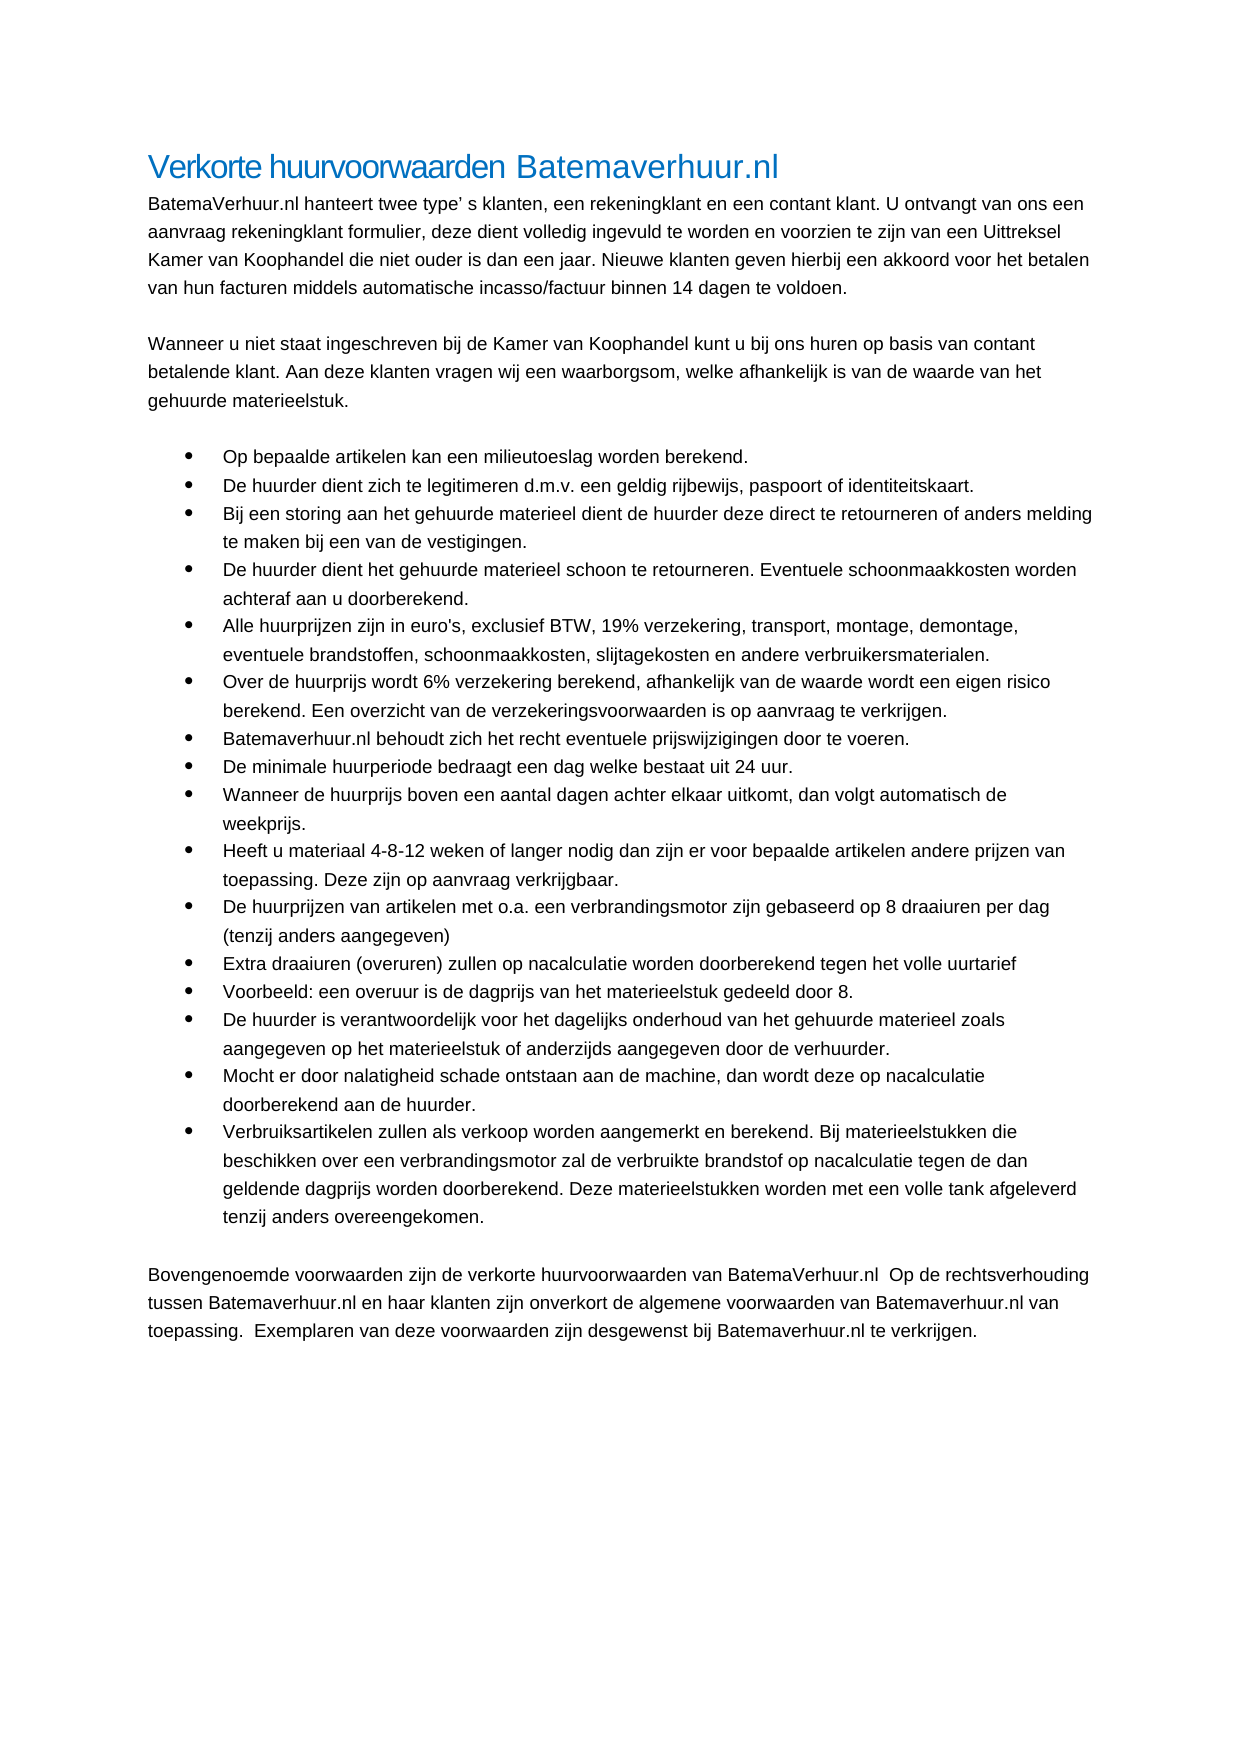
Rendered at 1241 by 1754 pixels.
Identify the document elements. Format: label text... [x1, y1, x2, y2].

list Heeft u materiaal 4-8-12 weken of langer nodig dan zijn er voor bepaalde artikelen andere prijzen van toepassing. Deze zijn op aanvraag verkrijgbaar. [185, 834, 1093, 890]
text Verkorte huurvoorwaarden Batemaverhuur.nl [148, 148, 1093, 186]
list Verbruiksartikelen zullen als verkoop worden aangemerkt en berekend. Bij materieelstukken die beschikken over een verbrandingsmotor zal de verbruikte brandstof op nacalculatie tegen de dan geldende dagprijs worden doorberekend. Deze materieelstukken worden met een volle tank afgeleverd tenzij anders overeengekomen. [185, 1115, 1093, 1228]
list Bij een storing aan het gehuurde materieel dient de huurder deze direct te retourneren of anders melding te maken bij een van de vestigingen. [185, 496, 1093, 553]
list Voorbeeld: een overuur is de dagprijs van het materieelstuk gedeeld door 8. [185, 974, 1093, 1003]
list Batemaverhuur.nl behoudt zich het recht eventuele prijswijzigingen door te voeren. [185, 721, 1093, 749]
list De huurprijzen van artikelen met o.a. een verbrandingsmotor zijn gebaseerd op 8 draaiuren per dag (tenzij anders aangegeven) [185, 890, 1093, 946]
list Over de huurprijs wordt 6% verzekering berekend, afhankelijk van de waarde wordt een eigen risico berekend. Een overzicht van de verzekeringsvoorwaarden is op aanvraag te verkrijgen. [185, 665, 1093, 721]
text Bovengenoemde voorwaarden zijn de verkorte huurvoorwaarden van BatemaVerhuur.nl Op de rechtsverhouding tussen Batemaverhuur.nl en haar klanten zijn onverkort de algemene voorwaarden van Batemaverhuur.nl van toepassing. Exemplaren van deze voorwaarden zijn desgewenst bij Batemaverhuur.nl te verkrijgen. [148, 1257, 1093, 1341]
list Mocht er door nalatigheid schade ontstaan aan de machine, dan wordt deze op nacalculatie doorberekend aan de huurder. [185, 1059, 1093, 1115]
list Op bepaalde artikelen kan een milieutoeslag worden berekend. [185, 440, 1093, 468]
list Extra draaiuren (overuren) zullen op nacalculatie worden doorberekend tegen het volle uurtarief [185, 946, 1093, 974]
list De minimale huurperiode bedraagt een dag welke bestaat uit 24 uur. [185, 749, 1093, 778]
list De huurder dient het gehuurde materieel schoon te retourneren. Eventuele schoonmaakkosten worden achteraf aan u doorberekend. [185, 553, 1093, 609]
text BatemaVerhuur.nl hanteert twee type’ s klanten, een rekeningklant en een contant klant. U ontvangt van ons een aanvraag rekeningklant formulier, deze dient volledig ingevuld te worden en voorzien te zijn van een Uittreksel Kamer van Koophandel die niet ouder is dan een jaar. Nieuwe klanten geven hierbij een akkoord voor het betalen van hun facturen middels automatische incasso/factuur binnen 14 dagen te voldoen. Wanneer u niet staat ingeschreven bij de Kamer van Koophandel kunt u bij ons huren op basis van contant betalende klant. Aan deze klanten vragen wij een waarborgsom, welke afhankelijk is van de waarde van het gehuurde materieelstuk. [148, 186, 1093, 411]
list De huurder is verantwoordelijk voor het dagelijks onderhoud van het gehuurde materieel zoals aangegeven op het materieelstuk of anderzijds aangegeven door de verhuurder. [185, 1003, 1093, 1059]
list Alle huurprijzen zijn in euro's, exclusief BTW, 19% verzekering, transport, montage, demontage, eventuele brandstoffen, schoonmaakkosten, slijtagekosten en andere verbruikersmaterialen. [185, 609, 1093, 665]
list De huurder dient zich te legitimeren d.m.v. een geldig rijbewijs, paspoort of identiteitskaart. [185, 468, 1093, 496]
list Wanneer de huurprijs boven een aantal dagen achter elkaar uitkomt, dan volgt automatisch de weekprijs. [185, 778, 1093, 834]
